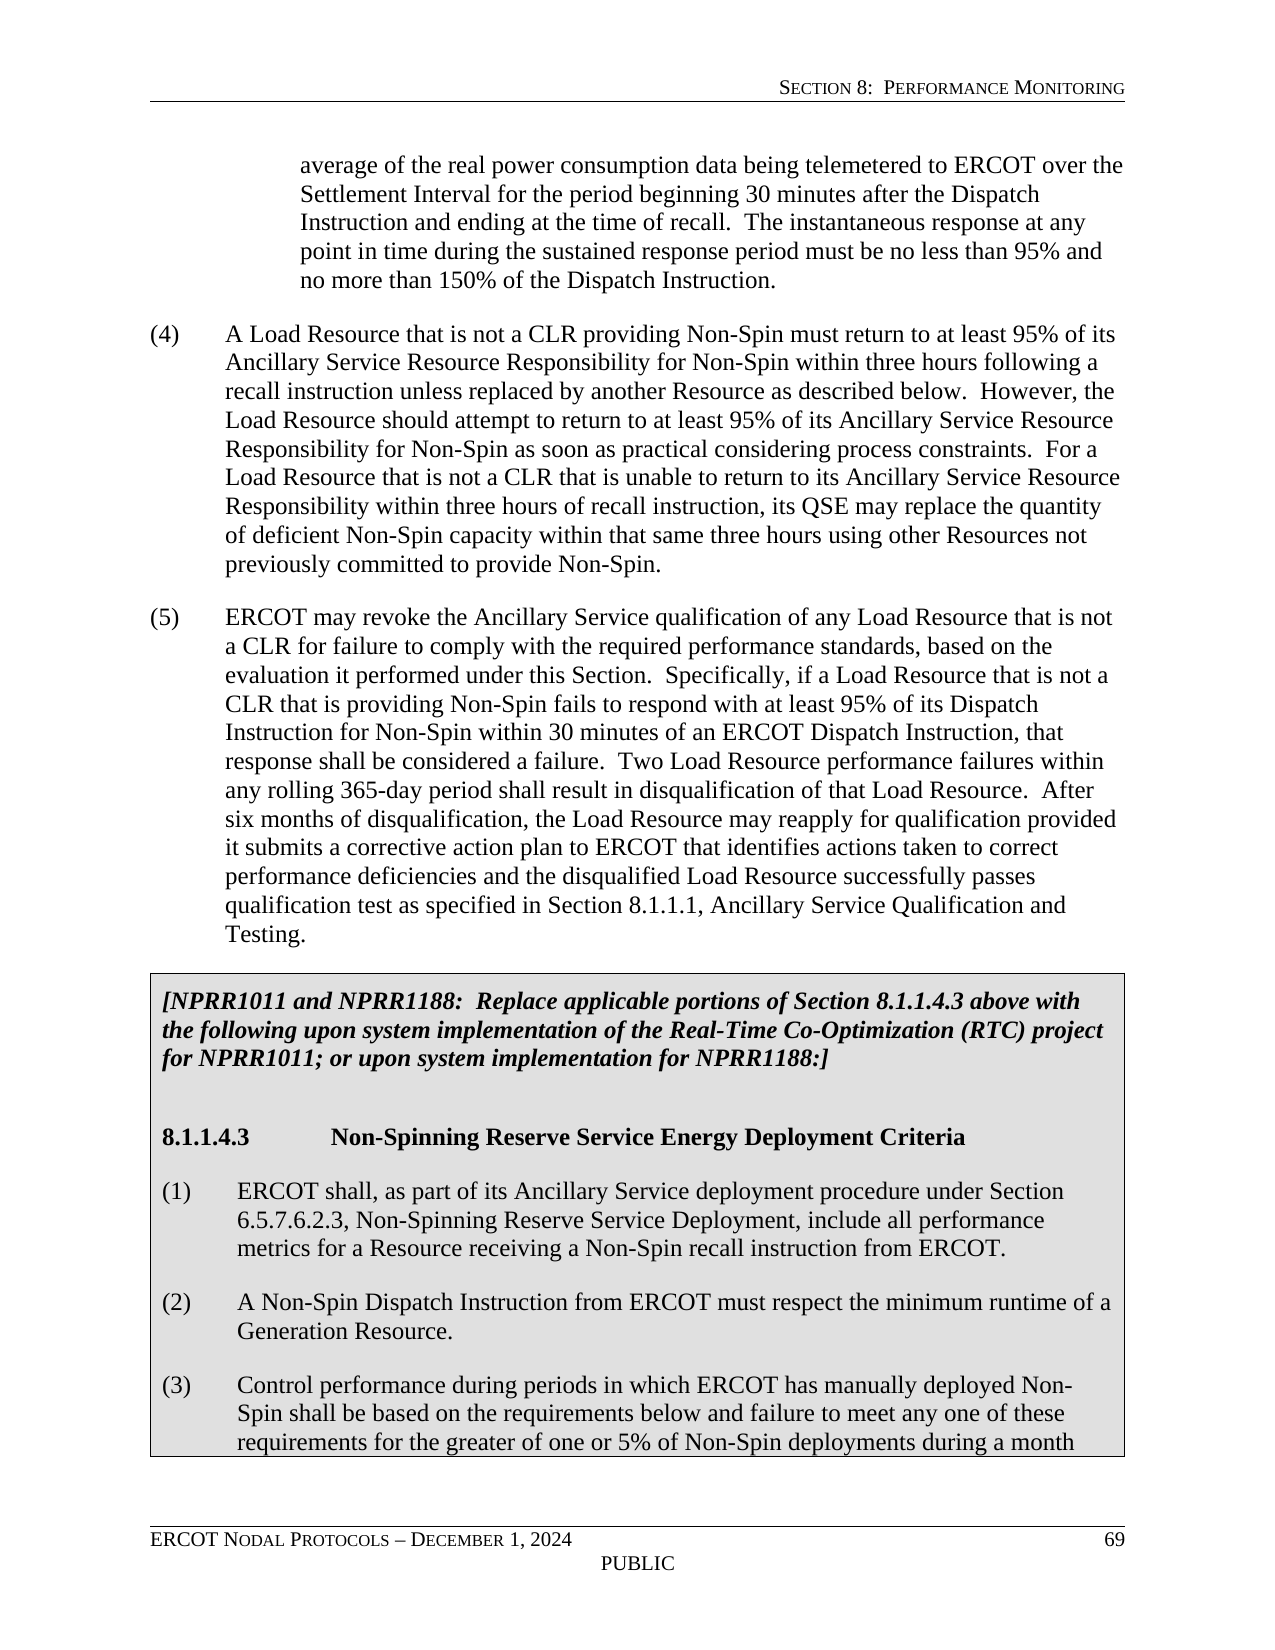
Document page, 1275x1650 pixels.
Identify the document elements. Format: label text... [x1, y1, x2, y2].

text (4) A Load Resource that is not a CLR providing Non-Spin must return to at least 95% of its Ancillary Service Resource Responsibility for Non-Spin within three hours following a recall instruction unless replaced by another Resource as described below. However, the Load Resource should attempt to return to at least 95% of its Ancillary Service Resource Responsibility for Non-Spin as soon as practical considering process constraints. For a Load Resource that is not a CLR that is unable to return to its Ancillary Service Resource Responsibility within three hours of recall instruction, its QSE may replace the quantity of deficient Non-Spin capacity within that same three hours using other Resources not previously committed to provide Non-Spin. [150, 319, 1125, 577]
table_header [151, 974, 1124, 1456]
text (5) ERCOT may revoke the Ancillary Service qualification of any Load Resource that is not a CLR for failure to comply with the required performance standards, based on the evaluation it performed under this Section. Specifically, if a Load Resource that is not a CLR that is providing Non-Spin fails to respond with at least 95% of its Dispatch Instruction for Non-Spin within 30 minutes of an ERCOT Dispatch Instruction, that response shall be considered a failure. Two Load Resource performance failures within any rolling 365-day period shall result in disqualification of that Load Resource. After six months of disqualification, the Load Resource may reapply for qualification provided it submits a corrective action plan to ERCOT that identifies actions taken to correct performance deficiencies and the disqualified Load Resource successfully passes qualification test as specified in Section 8.1.1.1, Ancillary Service Qualification and Testing. [150, 602, 1125, 947]
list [225, 150, 1125, 294]
